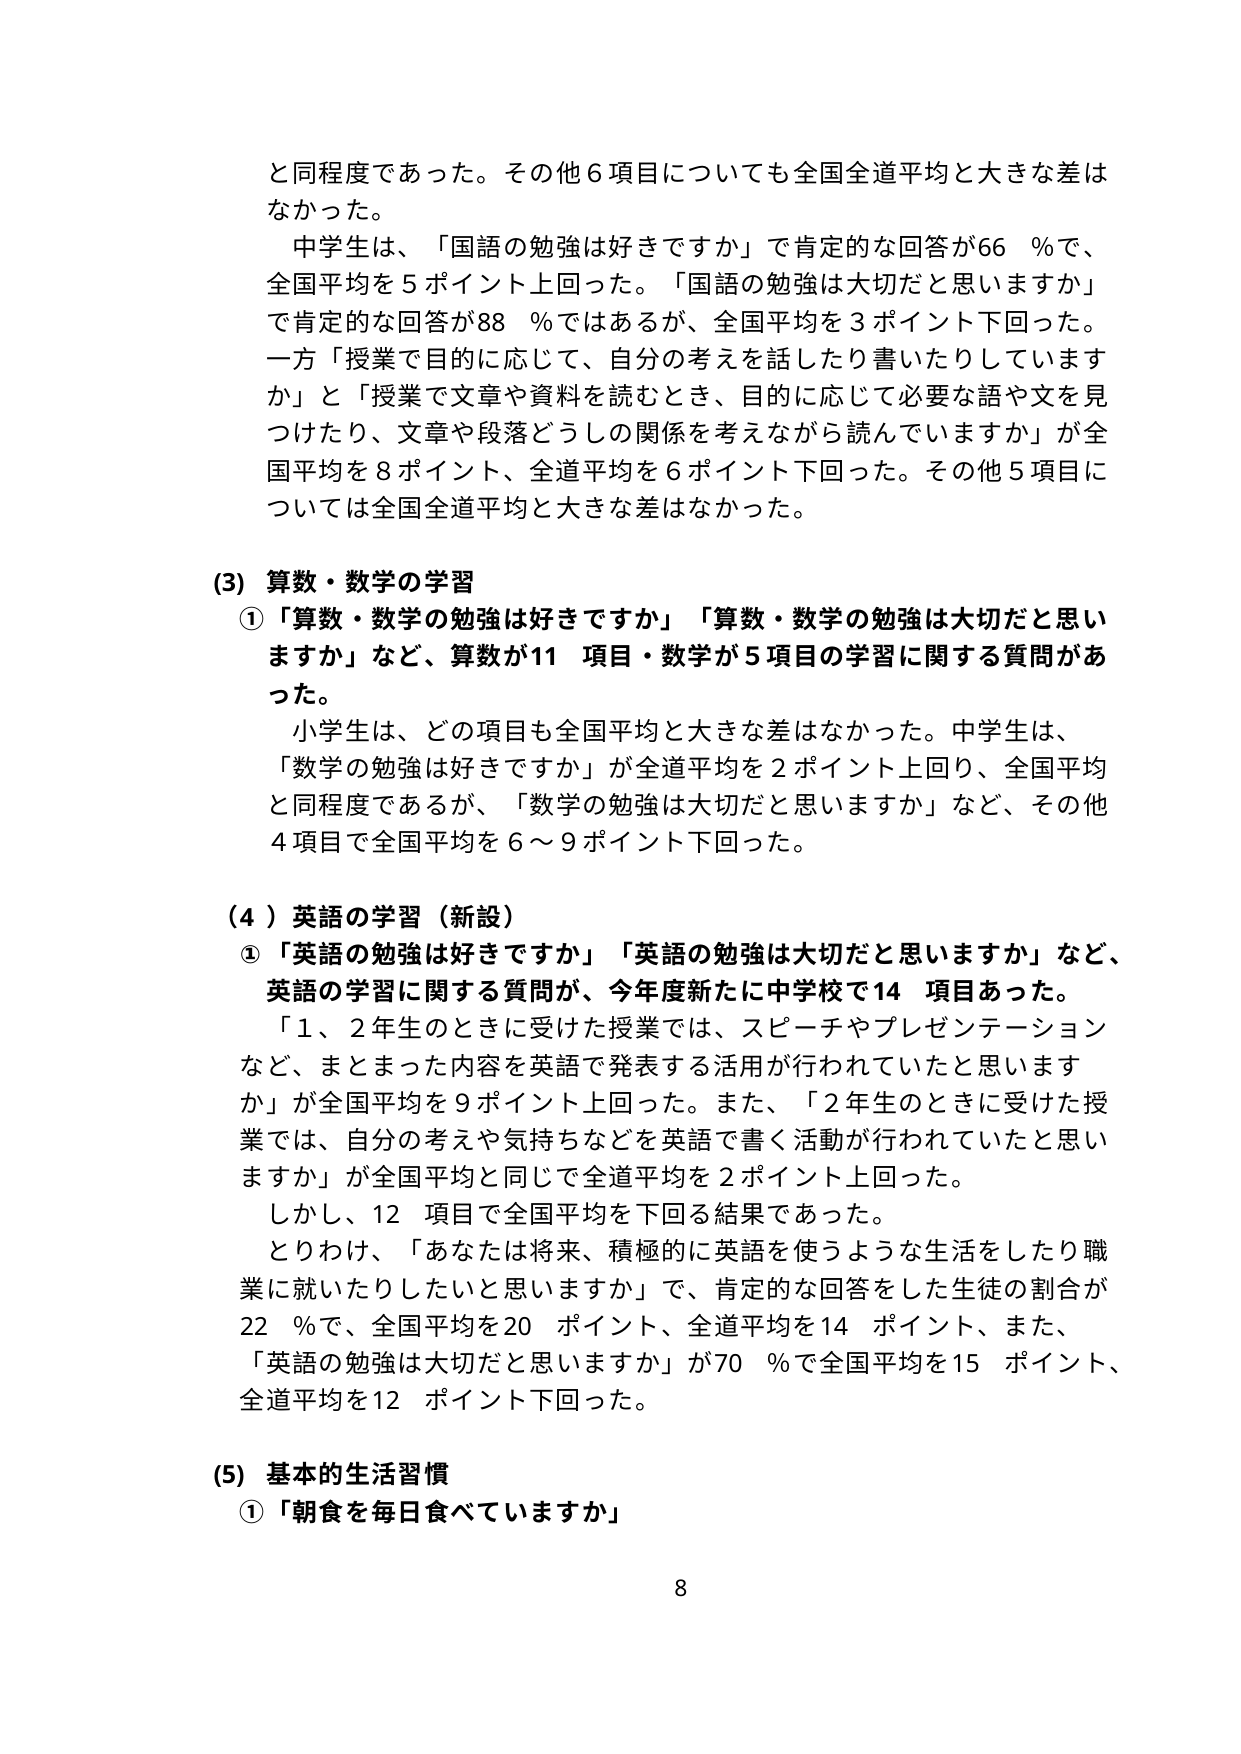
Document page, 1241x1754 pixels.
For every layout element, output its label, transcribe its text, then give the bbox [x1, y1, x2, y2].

text とりわけ、「あなたは将来、積極的に英語を使うような生活をしたり職業に就いたりしたいと思いますか」で、肯定的な回答をした生徒の割合が22％で、全国平均を20ポイント、全道平均を14ポイント、また、「英語の勉強は大切だと思いますか」が70％で全国平均を15ポイント、全道平均を12ポイント下回った。 [234, 1231, 1109, 1417]
text (3) 算数・数学の学習 [161, 562, 1109, 599]
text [185, 153, 1109, 227]
text 小学生は、どの項目も全国平均と大きな差はなかった。中学生は、「数学の勉強は好きですか」が全道平均を２ポイント上回り、全国平均と同程度であるが、「数学の勉強は大切だと思いますか」など、その他４項目で全国平均を６～９ポイント下回った。 [246, 711, 1109, 859]
text ①「朝食を毎日食べていますか」 [161, 1492, 1109, 1529]
text (5) 基本的生活習慣 [161, 1454, 1109, 1492]
text 「１、２年生のときに受けた授業では、スピーチやプレゼンテーションなど、まとまった内容を英語で発表する活用が行われていたと思いますか」が全国平均を９ポイント上回った。また、「２年生のときに受けた授業では、自分の考えや気持ちなどを英語で書く活動が行われていたと思いますか」が全国平均と同じで全道平均を２ポイント上回った。 [234, 1008, 1109, 1194]
text ①「英語の勉強は好きですか」「英語の勉強は大切だと思いますか」など、英語の学習に関する質問が、今年度新たに中学校で14 項目あった。 [221, 934, 1109, 1008]
text ①「算数・数学の勉強は好きですか」「算数・数学の勉強は大切だと思いますか」など、算数が11項目・数学が５項目の学習に関する質問があった。 [185, 599, 1109, 711]
text しかし、12項目で全国平均を下回る結果であった。 [234, 1194, 1109, 1231]
text （4）英語の学習（新設） [161, 897, 1109, 934]
text 中学生は、「国語の勉強は好きですか」で肯定的な回答が66％で、全国平均を５ポイント上回った。「国語の勉強は大切だと思いますか」で肯定的な回答が88％ではあるが、全国平均を３ポイント下回った。一方「授業で目的に応じて、自分の考えを話したり書いたりしていますか」と「授業で文章や資料を読むとき、目的に応じて必要な語や文を見つけたり、文章や段落どうしの関係を考えながら読んでいますか」が全国平均を８ポイント、全道平均を６ポイント下回った。その他５項目については全国全道平均と大きな差はなかった。 [246, 227, 1109, 525]
